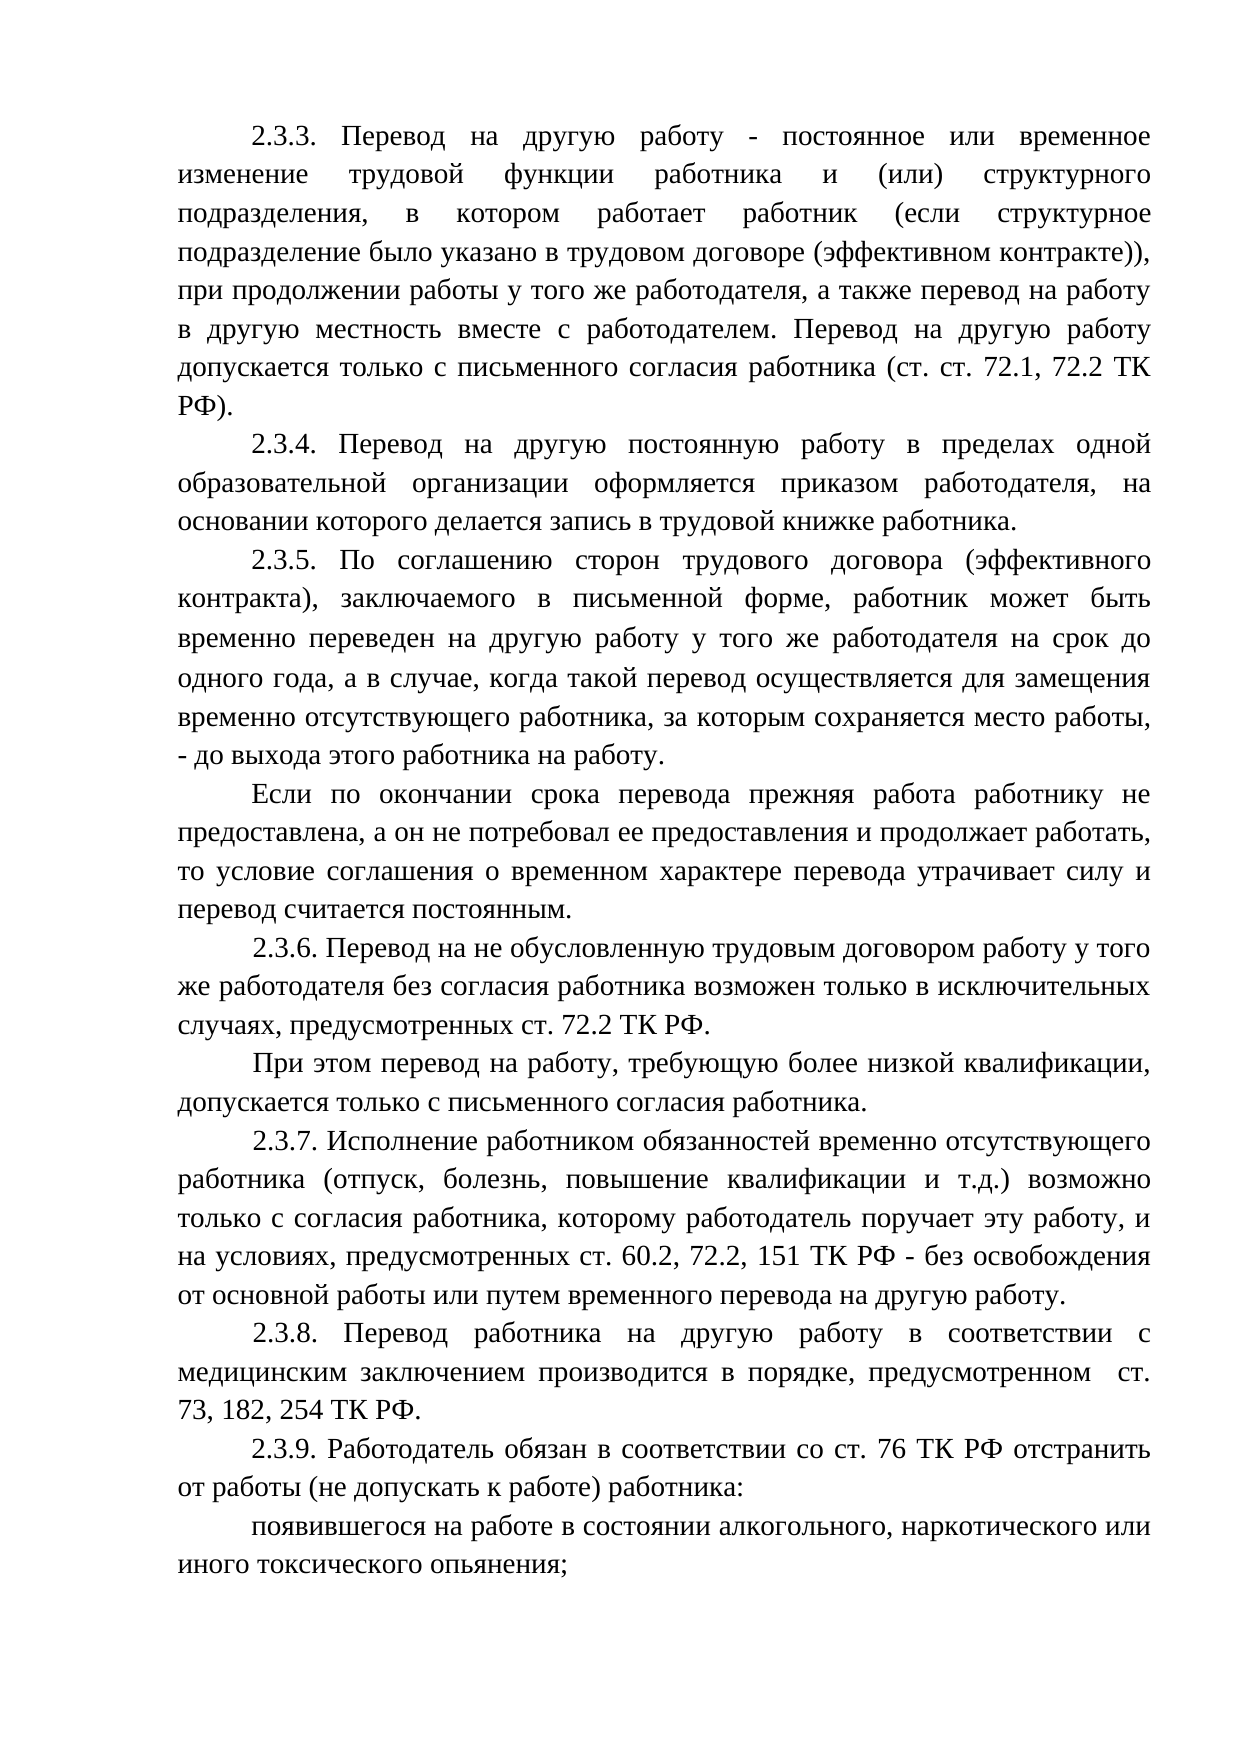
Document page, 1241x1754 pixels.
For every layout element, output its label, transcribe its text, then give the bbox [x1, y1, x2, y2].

text 2.3.5. По соглашению сторон трудового договора (эффективного контракта), заключаемого в письменной форме, работник может быть временно переведен на другую работу у того же работодателя на срок до одного года, а в случае, когда такой перевод осуществляется для замещения временно отсутствующего работника, за которым сохраняется место работы, - до выхода этого работника на работу. [177, 542, 1152, 771]
text появившегося на работе в состоянии алкогольного, наркотического или иного токсического опьянения; [177, 1508, 1152, 1580]
text 2.3.3. Перевод на другую работу - постоянное или временное изменение трудовой функции работника и (или) структурного подразделения, в котором работает работник (если структурное подразделение было указано в трудовом договоре (эффективном контракте)), при продолжении работы у того же работодателя, а также перевод на работу в другую местность вместе с работодателем. Перевод на другую работу допускается только с письменного согласия работника (ст. ст. 72.1, 72.2 ТК РФ). [177, 118, 1152, 421]
text 2.3.9. Работодатель обязан в соответствии со ст. 76 ТК РФ отстранить от работы (не допускать к работе) работника: [177, 1431, 1152, 1503]
text 2.3.8. Перевод работника на другую работу в соответствии с медицинским заключением производится в порядке, предусмотренном ст. 73, 182, 254 ТК РФ. [177, 1315, 1152, 1426]
text Если по окончании срока перевода прежняя работа работнику не предоставлена, а он не потребовал ее предоставления и продолжает работать, то условие соглашения о временном характере перевода утрачивает силу и перевод считается постоянным. [177, 776, 1152, 925]
text 2.3.4. Перевод на другую постоянную работу в пределах одной образовательной организации оформляется приказом работодателя, на основании которого делается запись в трудовой книжке работника. [177, 426, 1152, 537]
text 2.3.7. Исполнение работником обязанностей временно отсутствующего работника (отпуск, болезнь, повышение квалификации и т.д.) возможно только с согласия работника, которому работодатель поручает эту работу, и на условиях, предусмотренных ст. 60.2, 72.2, 151 ТК РФ - без освобождения от основной работы или путем временного перевода на другую работу. [177, 1123, 1152, 1310]
text При этом перевод на работу, требующую более низкой квалификации, допускается только с письменного согласия работника. [177, 1046, 1152, 1118]
text 2.3.6. Перевод на не обусловленную трудовым договором работу у того же работодателя без согласия работника возможен только в исключительных случаях, предусмотренных ст. 72.2 ТК РФ. [177, 930, 1152, 1041]
